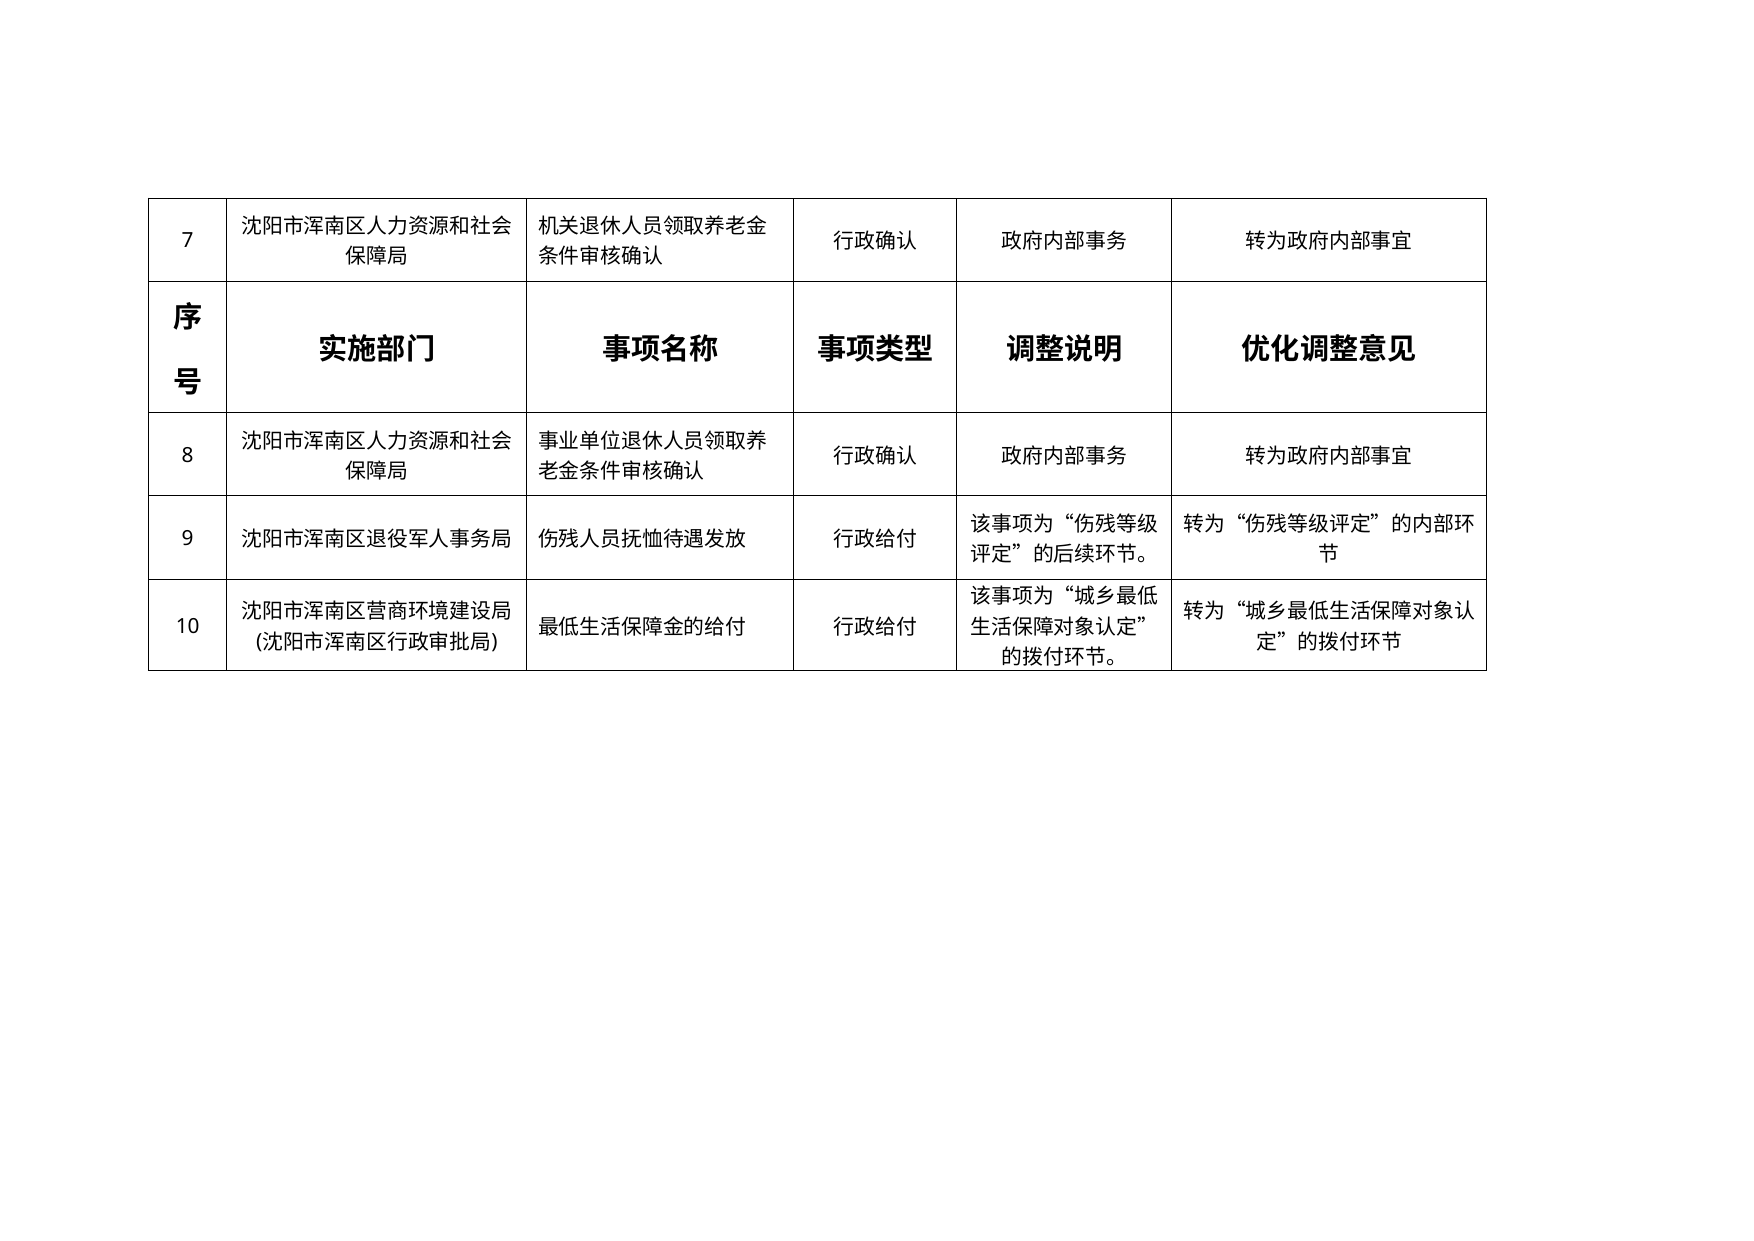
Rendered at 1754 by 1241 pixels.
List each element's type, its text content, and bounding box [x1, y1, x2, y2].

table_cell 政府内部事务 [957, 199, 1171, 281]
table_cell 沈阳市浑南区人力资源和社会保障局 [227, 199, 526, 281]
table_cell 行政给付 [794, 496, 956, 579]
table_cell 该事项为“伤残等级评定”的后续环节。 [957, 496, 1171, 579]
table_cell 序号 [149, 282, 226, 412]
table_cell 实施部门 [227, 282, 526, 412]
table_cell 政府内部事务 [957, 413, 1171, 495]
table_cell 事项名称 [527, 282, 793, 412]
table_cell 行政确认 [794, 413, 956, 495]
table_cell 8 [149, 413, 226, 495]
table_cell 转为政府内部事宜 [1172, 413, 1486, 495]
table_cell 优化调整意见 [1172, 282, 1486, 412]
table_cell 行政给付 [794, 580, 956, 670]
table_cell 沈阳市浑南区退役军人事务局 [227, 496, 526, 579]
table_cell 沈阳市浑南区营商环境建设局(沈阳市浑南区行政审批局) [227, 580, 526, 670]
table_cell 转为“伤残等级评定”的内部环节 [1172, 496, 1486, 579]
table_cell 转为政府内部事宜 [1172, 199, 1486, 281]
table_cell 转为“城乡最低生活保障对象认定”的拨付环节 [1172, 580, 1486, 670]
table_cell 伤残人员抚恤待遇发放 [527, 496, 793, 579]
table_cell 最低生活保障金的给付 [527, 580, 793, 670]
table_cell 7 [149, 199, 226, 281]
table_cell 该事项为“城乡最低生活保障对象认定”的拨付环节。 [957, 580, 1171, 670]
table_cell 10 [149, 580, 226, 670]
table_cell 行政确认 [794, 199, 956, 281]
table_cell 9 [149, 496, 226, 579]
table_cell 调整说明 [957, 282, 1171, 412]
table_cell 沈阳市浑南区人力资源和社会保障局 [227, 413, 526, 495]
table_cell 事业单位退休人员领取养老金条件审核确认 [527, 413, 793, 495]
table_cell 机关退休人员领取养老金条件审核确认 [527, 199, 793, 281]
table_cell 事项类型 [794, 282, 956, 412]
